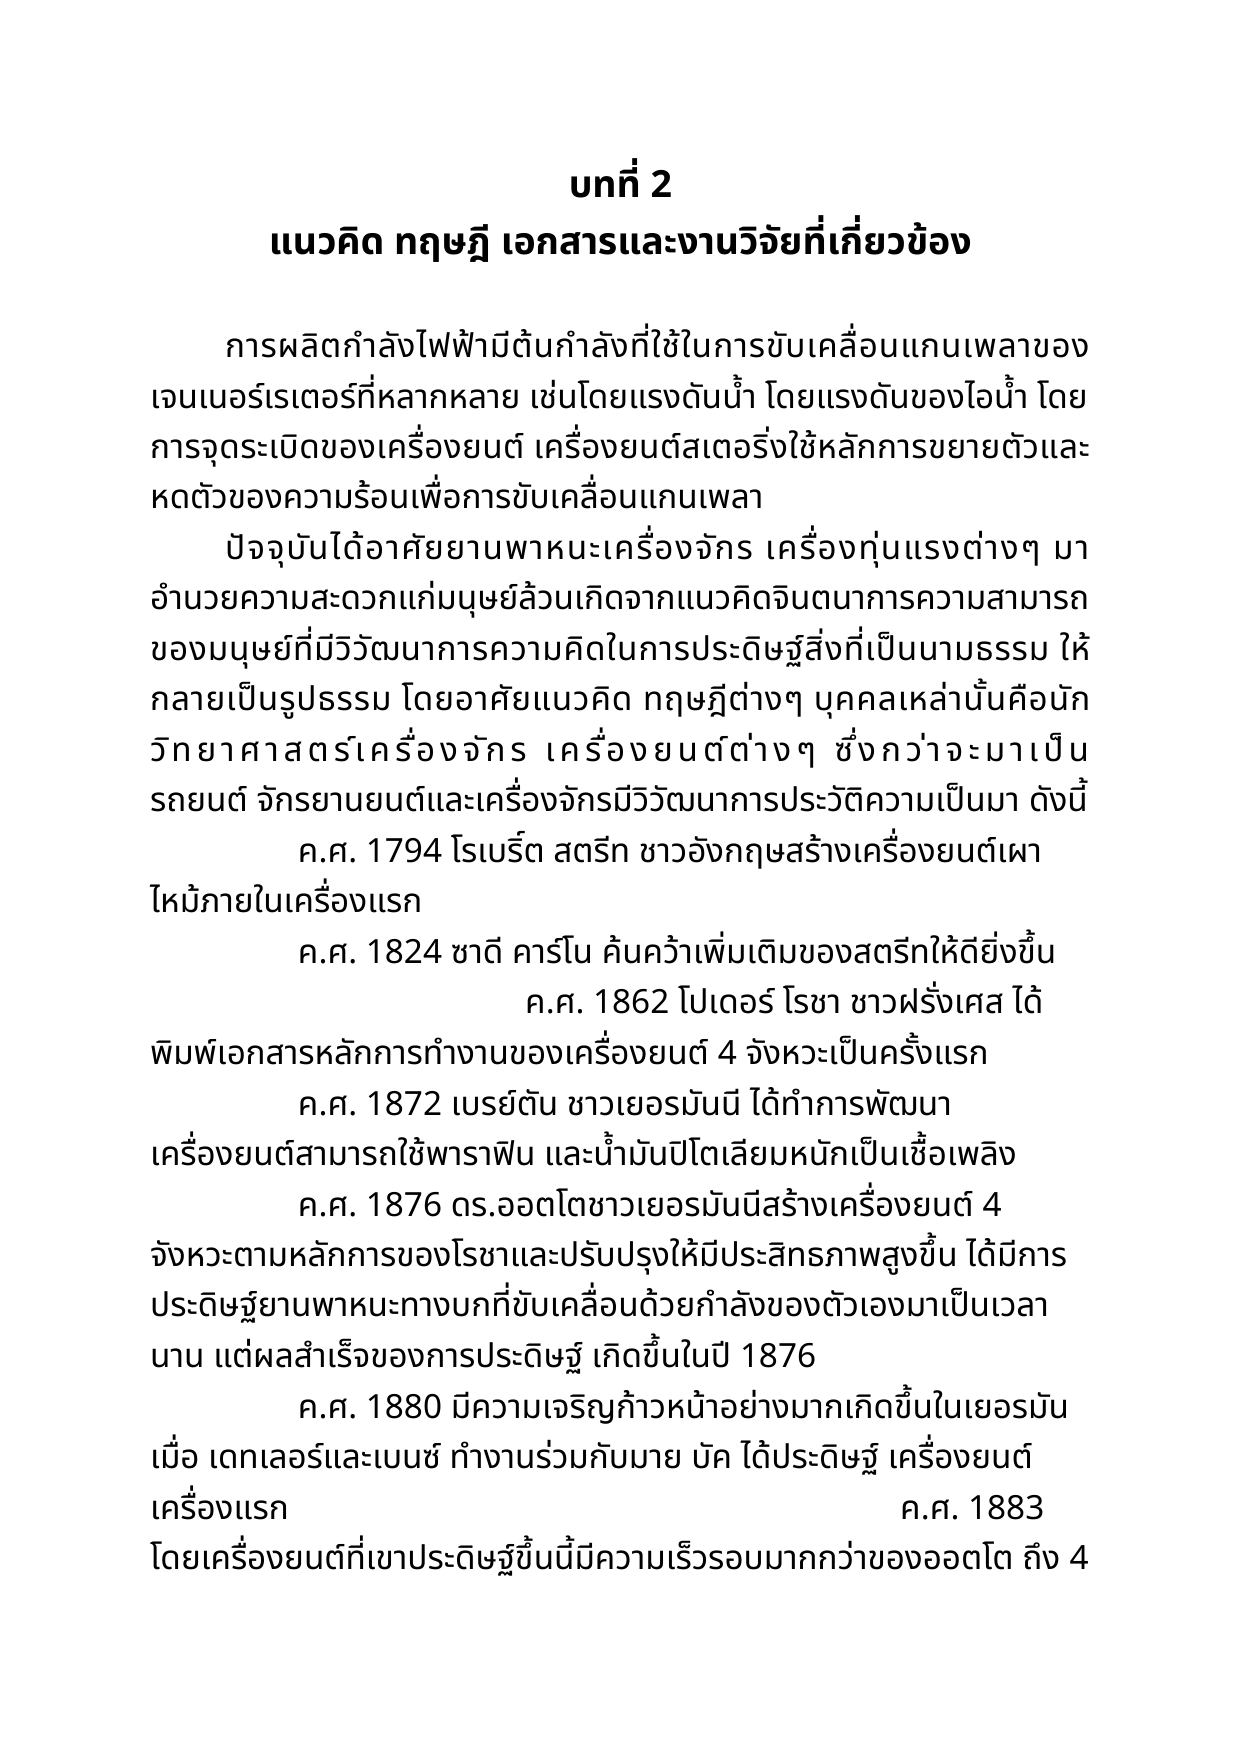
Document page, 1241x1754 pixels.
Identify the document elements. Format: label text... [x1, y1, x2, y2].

text ค.ศ. 1876 ดร.ออตโตชาวเยอรมันนีสร้างเครื่องยนต์ 4 จังหวะตามหลักการของโรชาและปรับปรุงให้มีประสิทธภาพสูงขึ้น ได้มีการประดิษฐ์ยานพาหนะทางบกที่ขับเคลื่อนด้วยกำลังของตัวเองมาเป็นเวลานาน แต่ผลสำเร็จของการประดิษฐ์ เกิดขึ้นในปี 1876 [150, 1180, 1090, 1382]
text ค.ศ. 1824 ซาดี คาร์โน ค้นคว้าเพิ่มเติมของสตรีทให้ดียิ่งขึ้น ค.ศ. 1862 โปเดอร์ โรชา ชาวฝรั่งเศส ได้พิมพ์เอกสารหลักการทำงานของเครื่องยนต์ 4 จังหวะเป็นครั้งแรก [150, 927, 1090, 1079]
text แนวคิด ทฤษฎี เอกสารและงานวิจัยที่เกี่ยวข้อง [150, 214, 1090, 271]
text ค.ศ. 1794 โรเบริ์ต สตรีท ชาวอังกฤษสร้างเครื่องยนต์เผาไหม้ภายในเครื่องแรก [348, 826, 1090, 927]
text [150, 1382, 1090, 1585]
text ปัจจุบันได้อาศัยยานพาหนะเครื่องจักร เครื่องทุ่นแรงต่างๆ มาอำนวยความสะดวกแก่มนุษย์ล้วนเกิดจากแนวคิดจินตนาการความสามารถของมนุษย์ที่มีวิวัฒนาการความคิดในการประดิษฐ์สิ่งที่เป็นนามธรรม ให้กลายเป็นรูปธรรม โดยอาศัยแนวคิด ทฤษฎีต่างๆ บุคคลเหล่านั้นคือนักวิทยาศาสตร์เครื่องจักร เครื่องยนต์ต่างๆ ซึ่งกว่าจะมาเป็นรถยนต์ จักรยานยนต์และเครื่องจักรมีวิวัฒนาการประวัติความเป็นมา ดังนี้ [150, 524, 1090, 826]
text ค.ศ. 1872 เบรย์ตัน ชาวเยอรมันนี ได้ทำการพัฒนาเครื่องยนต์สามารถใช้พาราฟิน และน้ำมันปิโตเลียมหนักเป็นเชื้อเพลิง [150, 1079, 1090, 1180]
text บทที่ 2 [150, 157, 1090, 214]
text ค.ศ. 1794 โรเบริ์ต สตรีท ชาวอังกฤษสร้างเครื่องยนต์เผาไหม้ภายในเครื่องแรก [150, 826, 318, 877]
text การผลิตกำลังไฟฟ้ามีต้นกำลังที่ใช้ในการขับเคลื่อนแกนเพลาของเจนเนอร์เรเตอร์ที่หลากหลาย เช่นโดยแรงดันน้ำ โดยแรงดันของไอน้ำ โดยการจุดระเบิดของเครื่องยนต์ เครื่องยนต์สเตอริ่งใช้หลักการขยายตัวและหดตัวของความร้อนเพื่อการขับเคลื่อนแกนเพลา [150, 322, 1090, 524]
